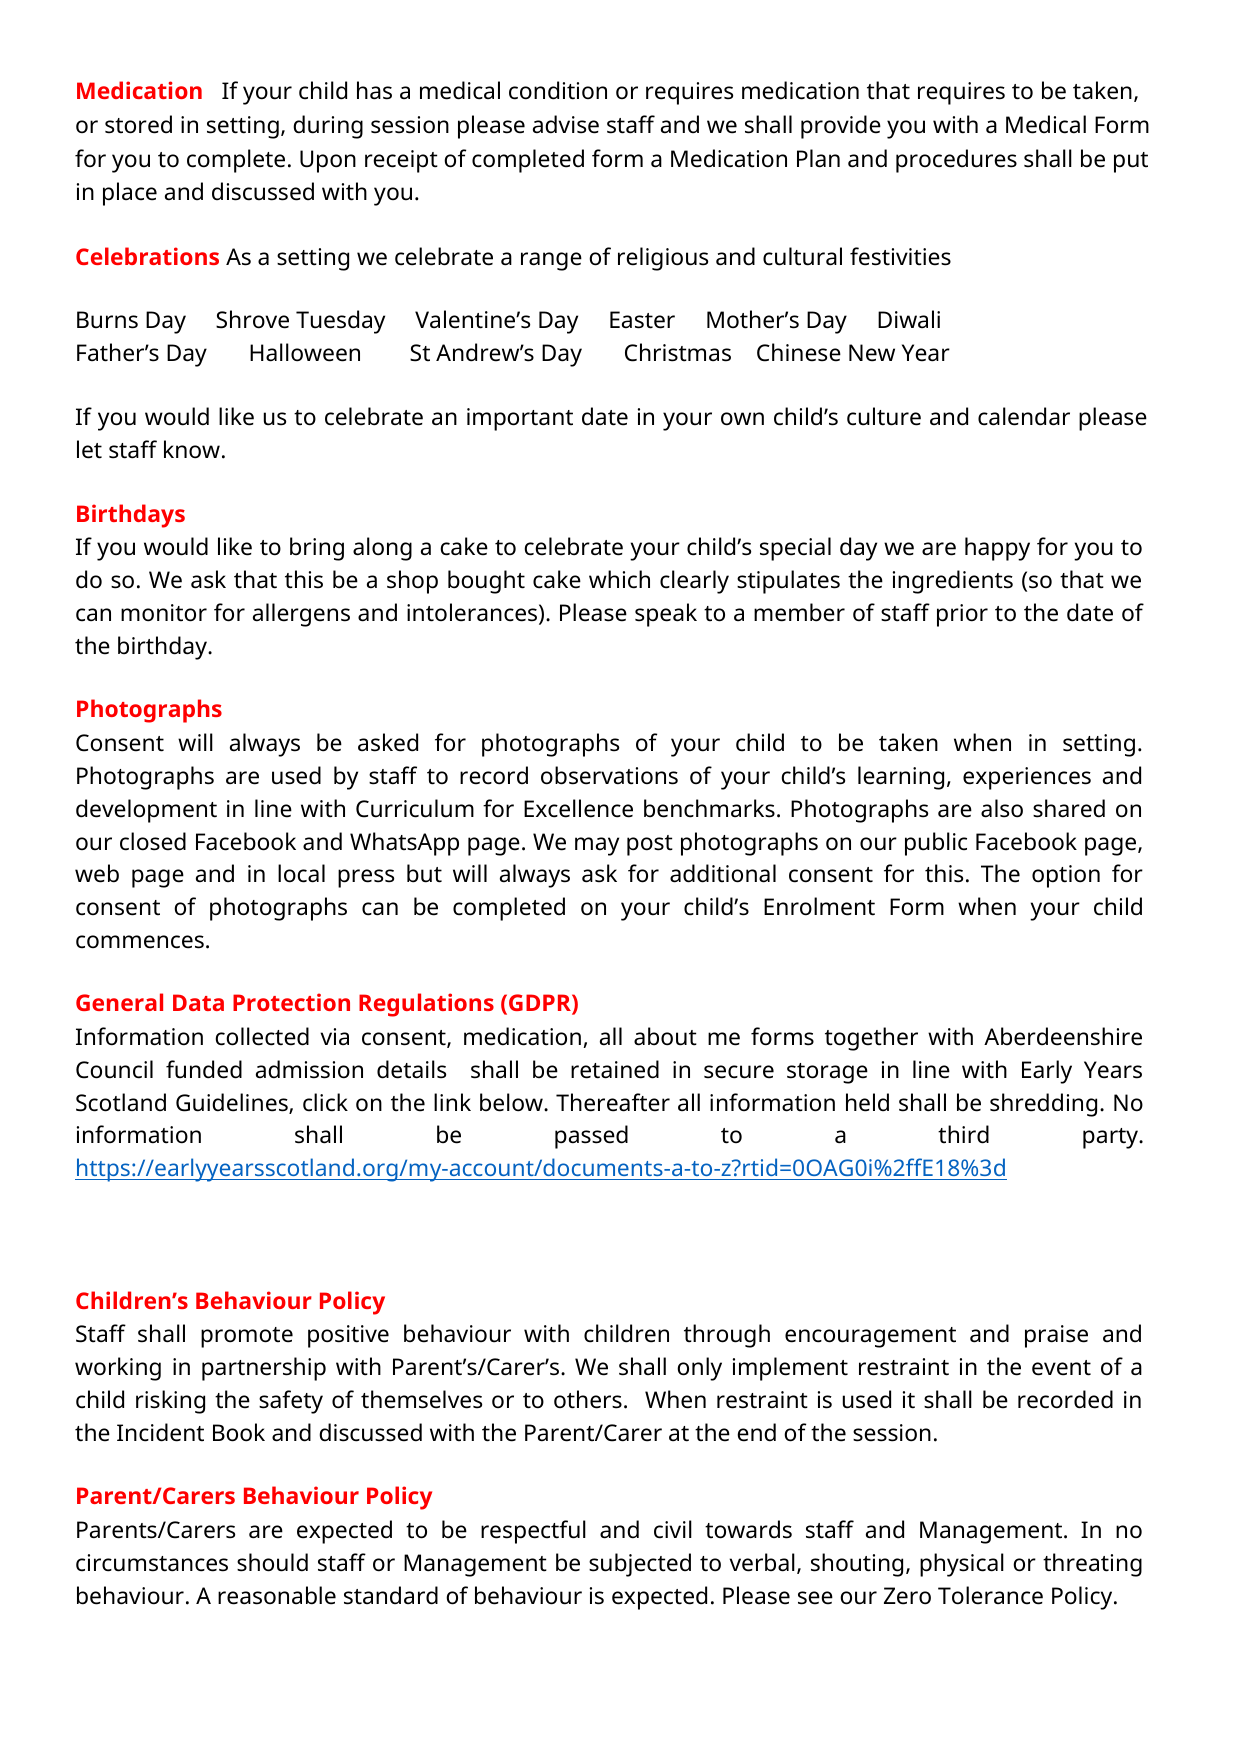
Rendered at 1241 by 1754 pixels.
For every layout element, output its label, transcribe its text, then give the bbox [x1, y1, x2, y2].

text If you would like to bring along a cake to celebrate your child’s special day we are happy for you to do so. We ask that this be a shop bought cake which clearly stipulates the ingredients (so that we can monitor for allergens and intolerances). Please speak to a member of staff prior to the date of the birthday. [75, 531, 1145, 661]
text Children’s Behaviour Policy [75, 1285, 1145, 1316]
text Information collected via consent, medication, all about me forms together with Aberdeenshire Council funded admission details shall be retained in secure storage in line with Early Years Scotland Guidelines, click on the link below. Thereafter all information held shall be shredding. No information shall be passed to a third party. https://earlyyearsscotland.org/my-account/documents-a-to-z?rtid=0OAG0i%2ffE18%3d [75, 1021, 1145, 1183]
text Parent/Carers Behaviour Policy [75, 1480, 1165, 1512]
text Photographs [75, 693, 1165, 724]
text General Data Protection Regulations (GDPR) [75, 987, 1165, 1018]
text Burns Day Shrove Tuesday Valentine’s Day Easter Mother’s Day Diwali [75, 304, 1150, 335]
text Birthdays [75, 498, 1165, 529]
text Medication If your child has a medical condition or requires medication that requires to be taken, or stored in setting, during session please advise staff and we shall provide you with a Medical Form for you to complete. Upon receipt of completed form a Medication Plan and procedures shall be put in place and discussed with you. [75, 75, 1165, 207]
text Parents/Carers are expected to be respectful and civil towards staff and Management. In no circumstances should staff or Management be subjected to verbal, shouting, physical or threating behaviour. A reasonable standard of behaviour is expected. Please see our Zero Tolerance Policy. [75, 1514, 1145, 1611]
text Staff shall promote positive behaviour with children through encouragement and praise and working in partnership with Parent’s/Carer’s. We shall only implement restraint in the event of a child risking the safety of themselves or to others. When restraint is used it shall be recorded in the Incident Book and discussed with the Parent/Carer at the end of the session. [75, 1318, 1145, 1448]
text Celebrations As a setting we celebrate a range of religious and cultural festivities [75, 241, 1145, 272]
text If you would like us to celebrate an important date in your own child’s culture and calendar please let staff know. [75, 401, 1150, 465]
text Father’s Day Halloween St Andrew’s Day Christmas Chinese New Year [75, 337, 1150, 368]
text Consent will always be asked for photographs of your child to be taken when in setting. Photographs are used by staff to record observations of your child’s learning, experiences and development in line with Curriculum for Excellence benchmarks. Photographs are also shared on our closed Facebook and WhatsApp page. We may post photographs on our public Facebook page, web page and in local press but will always ask for additional consent for this. The option for consent of photographs can be completed on your child’s Enrolment Form when your child commences. [75, 727, 1145, 955]
